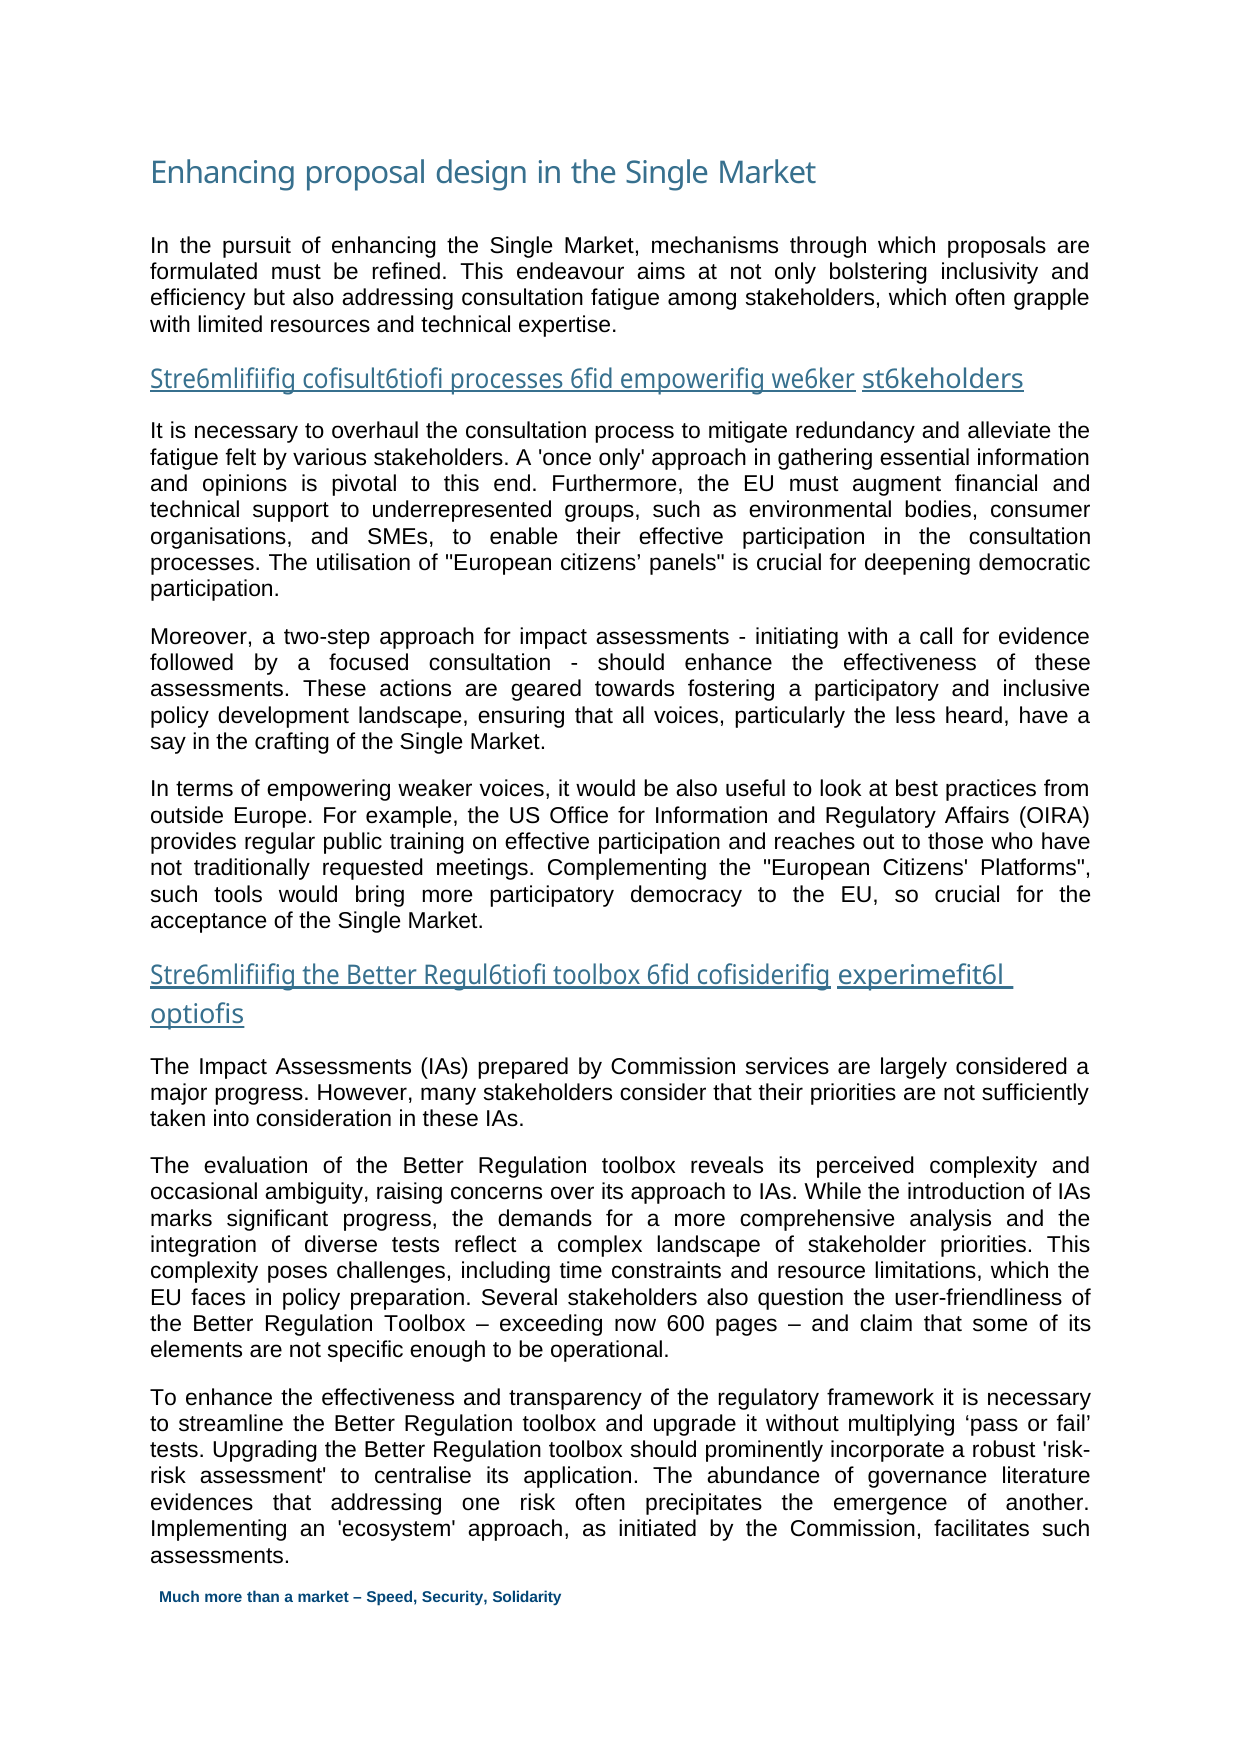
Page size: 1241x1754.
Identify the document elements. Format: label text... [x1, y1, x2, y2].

text The evaluation of the Better Regulation toolbox reveals its perceived complexity and occasional ambiguity, raising concerns over its approach to IAs. While the introduction of IAs marks significant progress, the demands for a more comprehensive analysis and the integration of diverse tests reflect a complex landscape of stakeholder priorities. This complexity poses challenges, including time constraints and resource limitations, which the EU faces in policy preparation. Several stakeholders also question the user-friendliness of the Better Regulation Toolbox – exceeding now 600 pages – and claim that some of its elements are not specific enough to be operational. [150, 1152, 1091, 1363]
text To enhance the effectiveness and transparency of the regulatory framework it is necessary to streamline the Better Regulation toolbox and upgrade it without multiplying ‘pass or fail’ tests. Upgrading the Better Regulation toolbox should prominently incorporate a robust 'risk-risk assessment' to centralise its application. The abundance of governance literature evidences that addressing one risk often precipitates the emergence of another. Implementing an 'ecosystem' approach, as initiated by the Commission, facilitates such assessments. [150, 1383, 1091, 1568]
subtitle Stre6mlifiifig the Better Regul6tiofi toolbox 6fid cofisiderifig experimefit6l optiofis [150, 955, 1041, 1031]
text It is necessary to overhaul the consultation process to mitigate redundancy and alleviate the fatigue felt by various stakeholders. A 'once only' approach in gathering essential information and opinions is pivotal to this end. Furthermore, the EU must augment financial and technical support to underrepresented groups, such as environmental bodies, consumer organisations, and SMEs, to enable their effective participation in the consultation processes. The utilisation of "European citizens’ panels" is crucial for deepening democratic participation. [150, 417, 1091, 602]
text Moreover, a two-step approach for impact assessments - initiating with a call for evidence followed by a focused consultation - should enhance the effectiveness of these assessments. These actions are geared towards fostering a participatory and inclusive policy development landscape, ensuring that all voices, particularly the less heard, have a say in the crafting of the Single Market. [150, 623, 1091, 754]
text In terms of empowering weaker voices, it would be also useful to look at best practices from outside Europe. For example, the US Office for Information and Regulatory Affairs (OIRA) provides regular public training on effective participation and reaches out to those who have not traditionally requested meetings. Complementing the "European Citizens' Platforms", such tools would bring more participatory democracy to the EU, so crucial for the acceptance of the Single Market. [150, 775, 1091, 933]
text In the pursuit of enhancing the Single Market, mechanisms through which proposals are formulated must be refined. This endeavour aims at not only bolstering inclusivity and efficiency but also addressing consultation fatigue among stakeholders, which often grapple with limited resources and technical expertise. [150, 232, 1091, 337]
text The Impact Assessments (IAs) prepared by Commission services are largely considered a major progress. However, many stakeholders consider that their priorities are not sufficiently taken into consideration in these IAs. [150, 1053, 1090, 1132]
subtitle Enhancing proposal design in the Single Market [150, 150, 1178, 193]
subtitle Stre6mlifiifig cofisult6tiofi processes 6fid empowerifig we6ker st6keholders [150, 359, 1041, 396]
